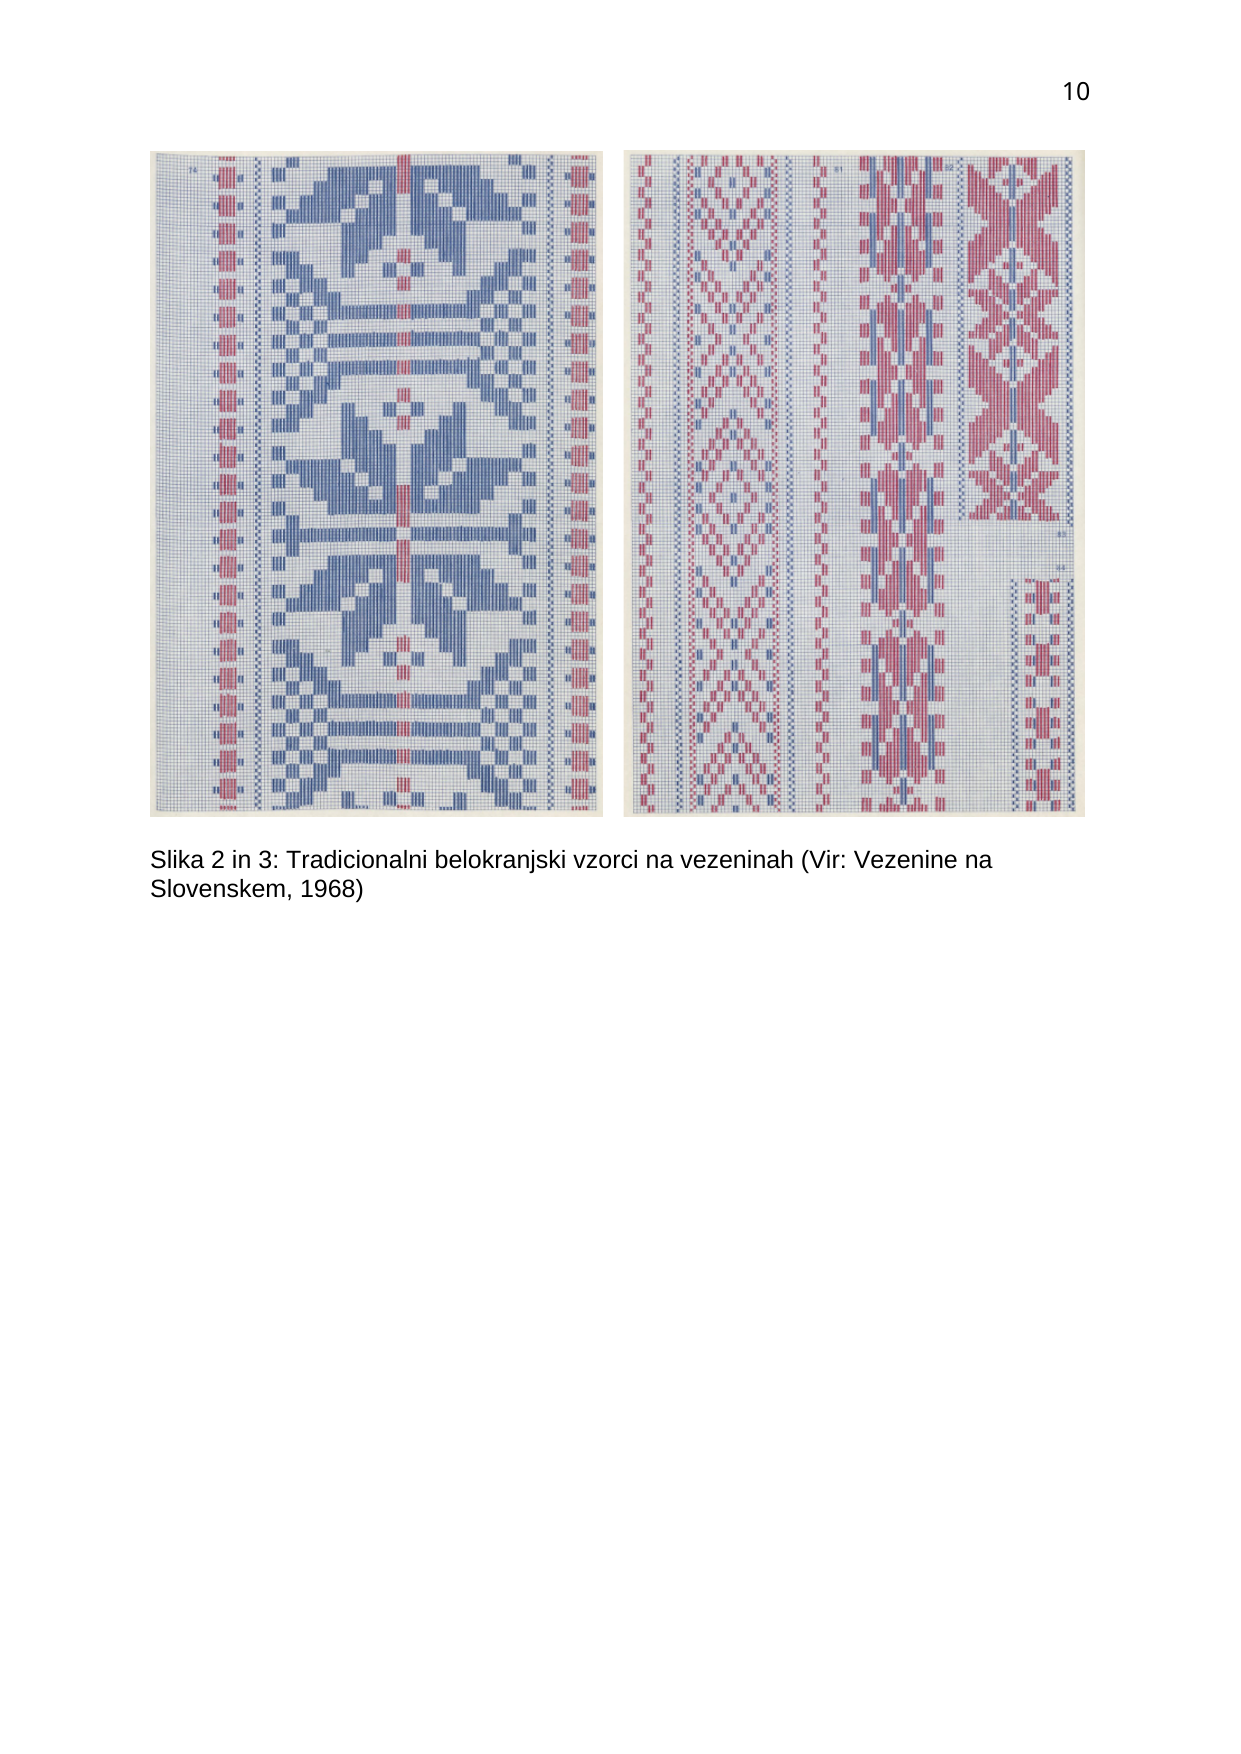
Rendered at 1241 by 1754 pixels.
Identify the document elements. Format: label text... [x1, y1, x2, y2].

text Slika 2 in 3: Tradicionalni belokranjski vzorci na vezeninah (Vir: Vezenine na Slovenskem, 1968) [150, 846, 1090, 903]
picture [150, 151, 603, 817]
picture [623, 150, 1085, 817]
